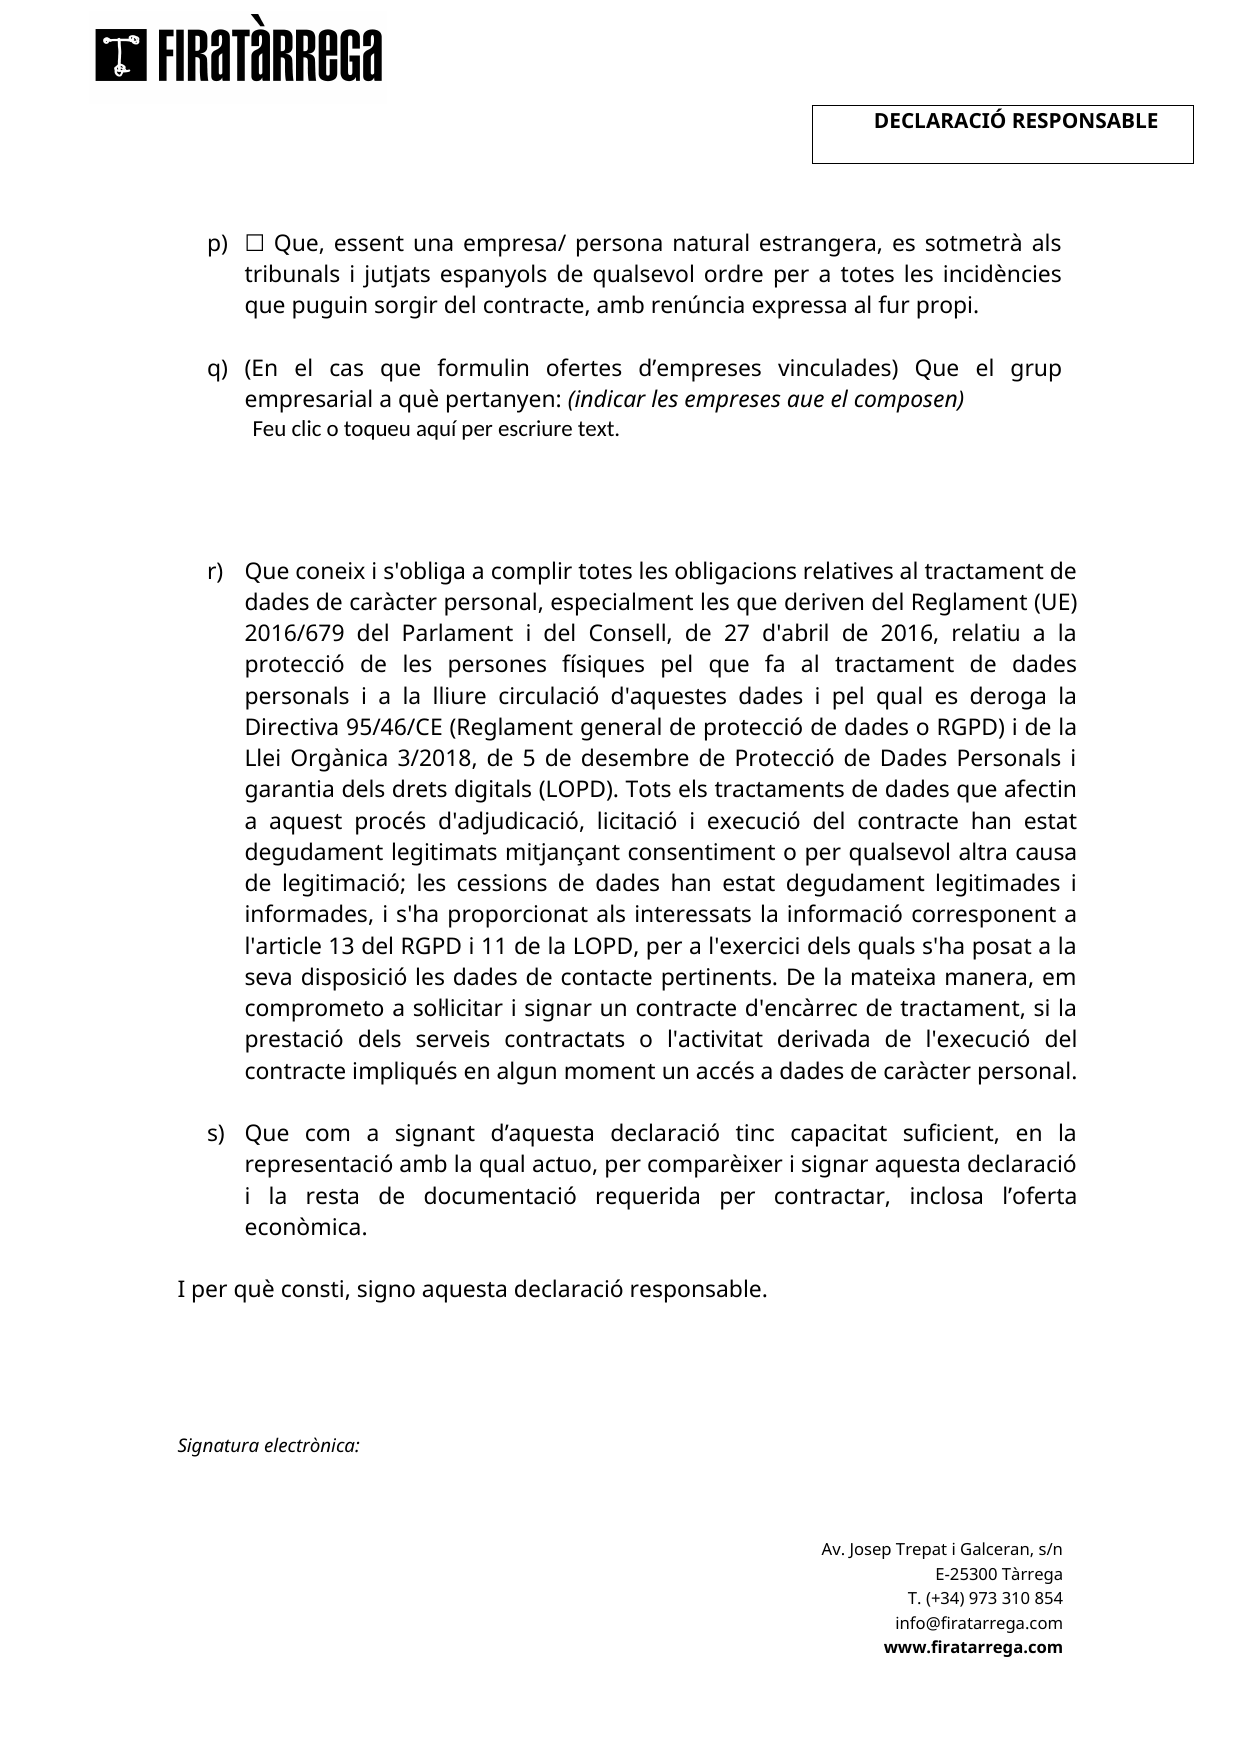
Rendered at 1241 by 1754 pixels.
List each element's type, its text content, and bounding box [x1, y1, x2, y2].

picture [89, 11, 388, 104]
text Signatura electrònica: [177, 1432, 1063, 1458]
list (En el cas que formulin ofertes d’empreses vinculades) Que el grup empresarial a què pertanyen: (indicar les empreses aue el composen) [207, 351, 1063, 414]
list Que coneix i s'obliga a complir totes les obligacions relatives al tractament de dades de caràcter personal, especialment les que deriven del Reglament (UE) 2016/679 del Parlament i del Consell, de 27 d'abril de 2016, relatiu a la protecció de les persones físiques pel que fa al tractament de dades personals i a la lliure circulació d'aquestes dades i pel qual es deroga la Directiva 95/46/CE (Reglament general de protecció de dades o RGPD) i de la Llei Orgànica 3/2018, de 5 de desembre de Protecció de Dades Personals i garantia dels drets digitals (LOPD). Tots els tractaments de dades que afectin a aquest procés d'adjudicació, licitació i execució del contracte han estat degudament legitimats mitjançant consentiment o per qualsevol altra causa de legitimació; les cessions de dades han estat degudament legitimades i informades, i s'ha proporcionat als interessats la informació corresponent a l'article 13 del RGPD i 11 de la LOPD, per a l'exercici dels quals s'ha posat a la seva disposició les dades de contacte pertinents. De la mateixa manera, em comprometo a sol·licitar i signar un contracte d'encàrrec de tractament, si la prestació dels serveis contractats o l'activitat derivada de l'execució del contracte impliqués en algun moment un accés a dades de caràcter personal. [207, 554, 1078, 1086]
list Que, essent una empresa/ persona natural estrangera, es sotmetrà als tribunals i jutjats espanyols de qualsevol ordre per a totes les incidències que puguin sorgir del contracte, amb renúncia expressa al fur propi. [207, 226, 1063, 320]
list Que com a signant d’aquesta declaració tinc capacitat suficient, en la representació amb la qual actuo, per comparèixer i signar aquesta declaració i la resta de documentació requerida per contractar, inclosa l’oferta econòmica. [207, 1117, 1078, 1242]
text I per què consti, signo aquesta declaració responsable. [177, 1273, 1063, 1304]
